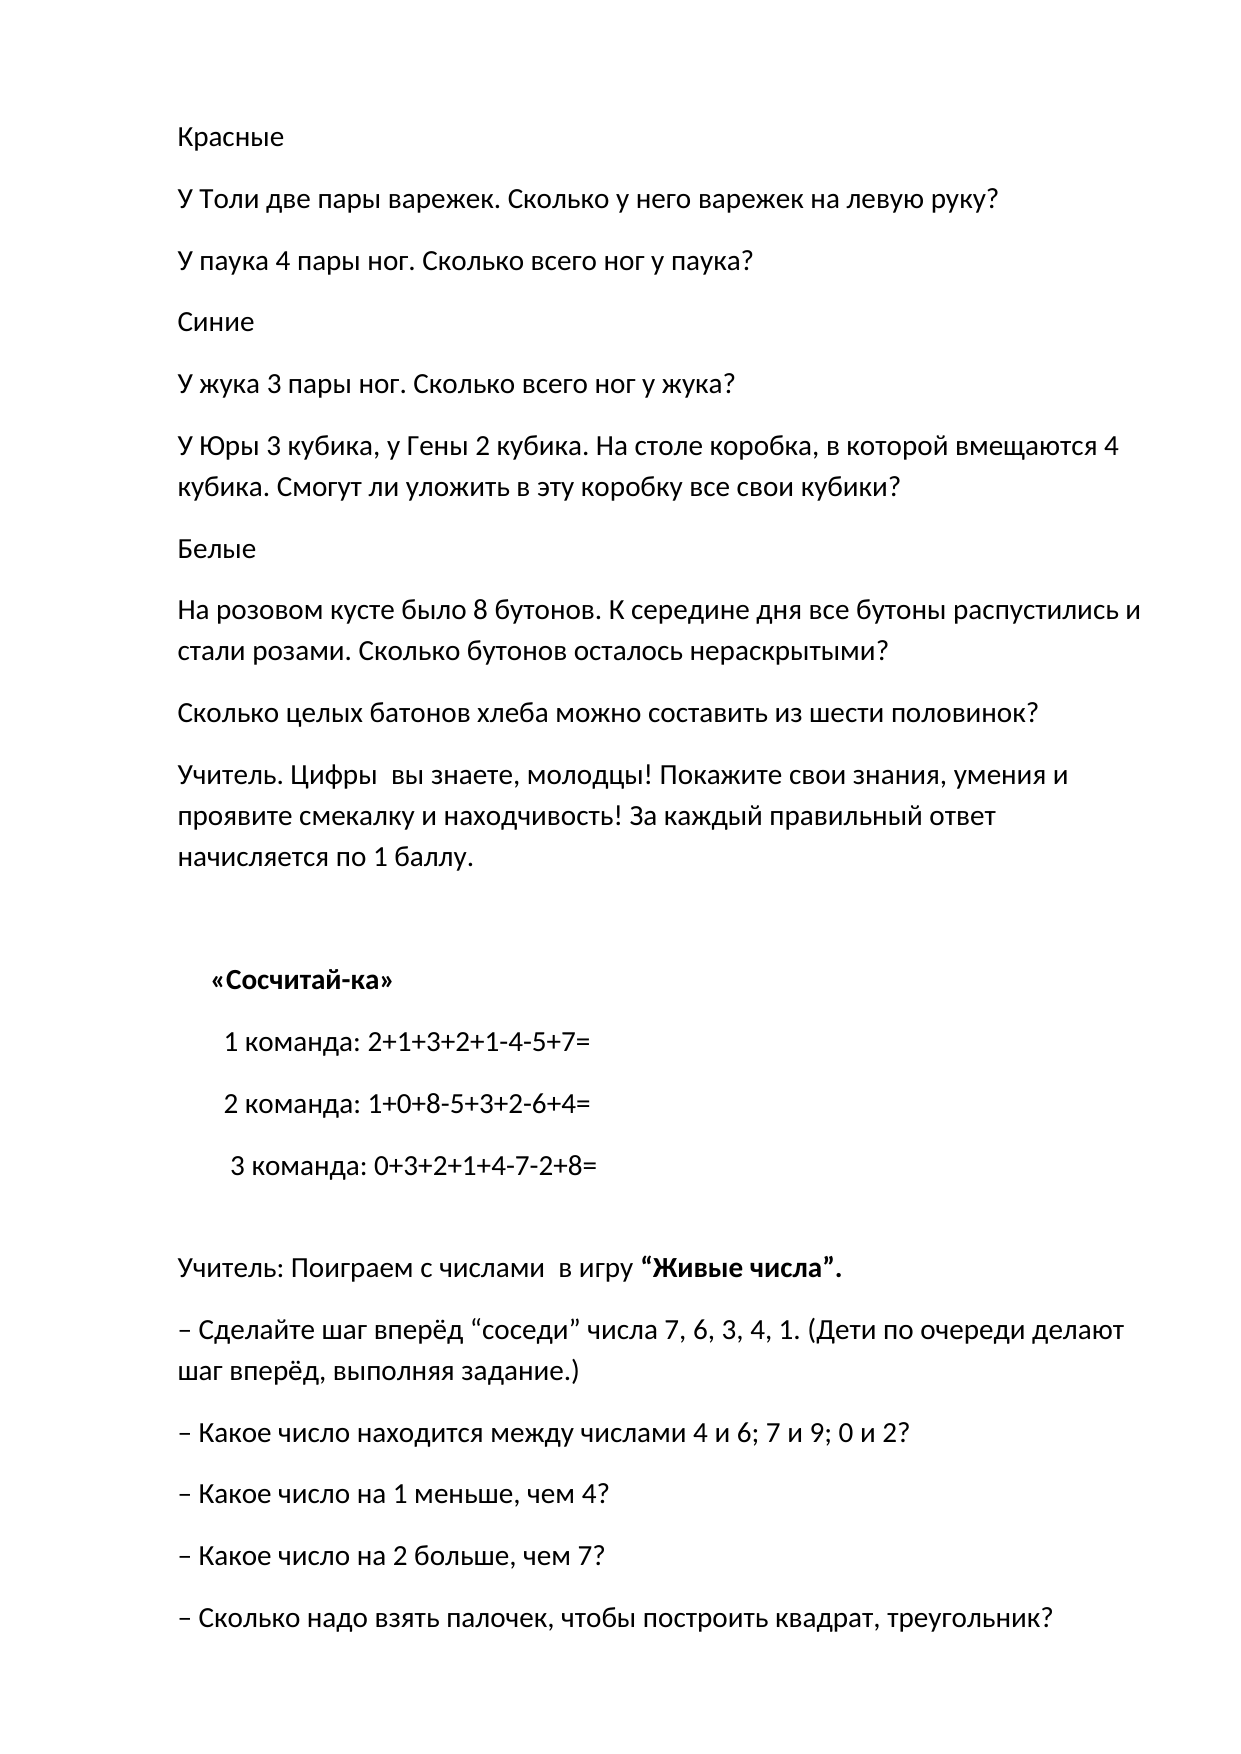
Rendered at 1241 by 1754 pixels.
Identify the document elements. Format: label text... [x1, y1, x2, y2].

text У Толи две пары варежек. Сколько у него варежек на левую руку? [177, 180, 1152, 216]
text Сколько целых батонов хлеба можно составить из шести половинок? [177, 694, 1152, 730]
text – Какое число на 2 больше, чем 7? [177, 1537, 1152, 1573]
text «Сосчитай-ка» [177, 961, 1152, 997]
text Учитель: Поиграем с числами в игру “Живые числа”. [177, 1249, 1152, 1285]
text Учитель. Цифры вы знаете, молодцы! Покажите свои знания, умения и проявите смекалку и находчивость! За каждый правильный ответ начисляется по 1 баллу. [177, 756, 1152, 873]
text У Юры 3 кубика, у Гены 2 кубика. На столе коробка, в которой вмещаются 4 кубика. Смогут ли уложить в эту коробку все свои кубики? [177, 427, 1152, 503]
text 1 команда: 2+1+3+2+1-4-5+7= [177, 1023, 1152, 1059]
text Синие [177, 303, 1152, 339]
text Белые [177, 530, 1152, 565]
text На розовом кусте было 8 бутонов. К середине дня все бутоны распустились и стали розами. Сколько бутонов осталось нераскрытыми? [177, 591, 1152, 668]
text У жука 3 пары ног. Сколько всего ног у жука? [177, 365, 1152, 401]
text У паука 4 пары ног. Сколько всего ног у паука? [177, 242, 1152, 277]
text – Какое число на 1 меньше, чем 4? [177, 1476, 1152, 1511]
text – Сделайте шаг вперёд “соседи” числа 7, 6, 3, 4, 1. (Дети по очереди делают шаг вперёд, выполняя задание.) [177, 1311, 1152, 1388]
text – Какое число находится между числами 4 и 6; 7 и 9; 0 и 2? [177, 1414, 1152, 1449]
text 3 команда: 0+3+2+1+4-7-2+8= [177, 1147, 1152, 1182]
text Красные [177, 118, 1152, 154]
text 2 команда: 1+0+8-5+3+2-6+4= [177, 1085, 1152, 1121]
text – Сколько надо взять палочек, чтобы построить квадрат, треугольник? [177, 1599, 1152, 1635]
